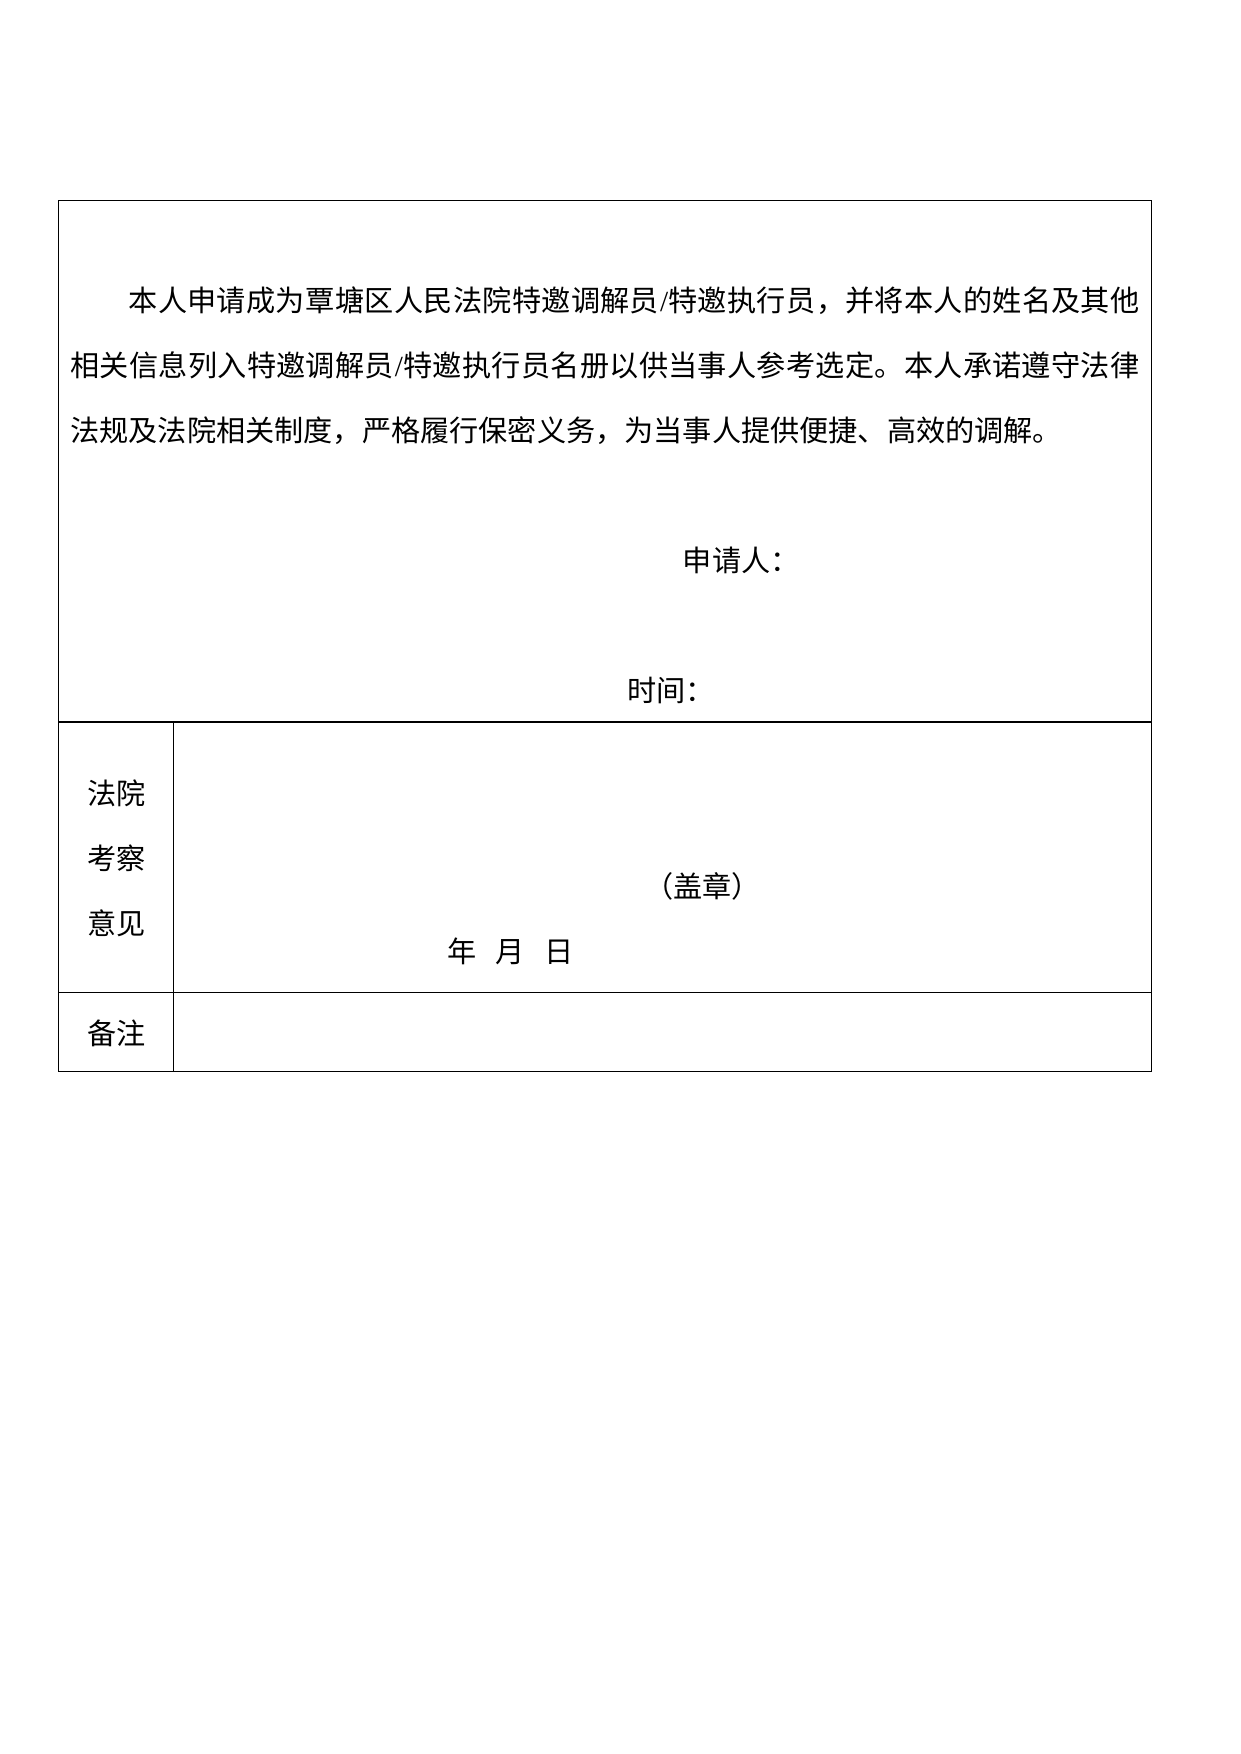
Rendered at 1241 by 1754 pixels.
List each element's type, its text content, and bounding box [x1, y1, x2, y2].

table_cell 法院 考察 意见 [59, 723, 173, 992]
table_cell （盖章） 年 月 日 [174, 723, 1151, 992]
table_cell 备注 [59, 993, 173, 1071]
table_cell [59, 201, 1151, 721]
table_cell [174, 993, 1151, 1071]
